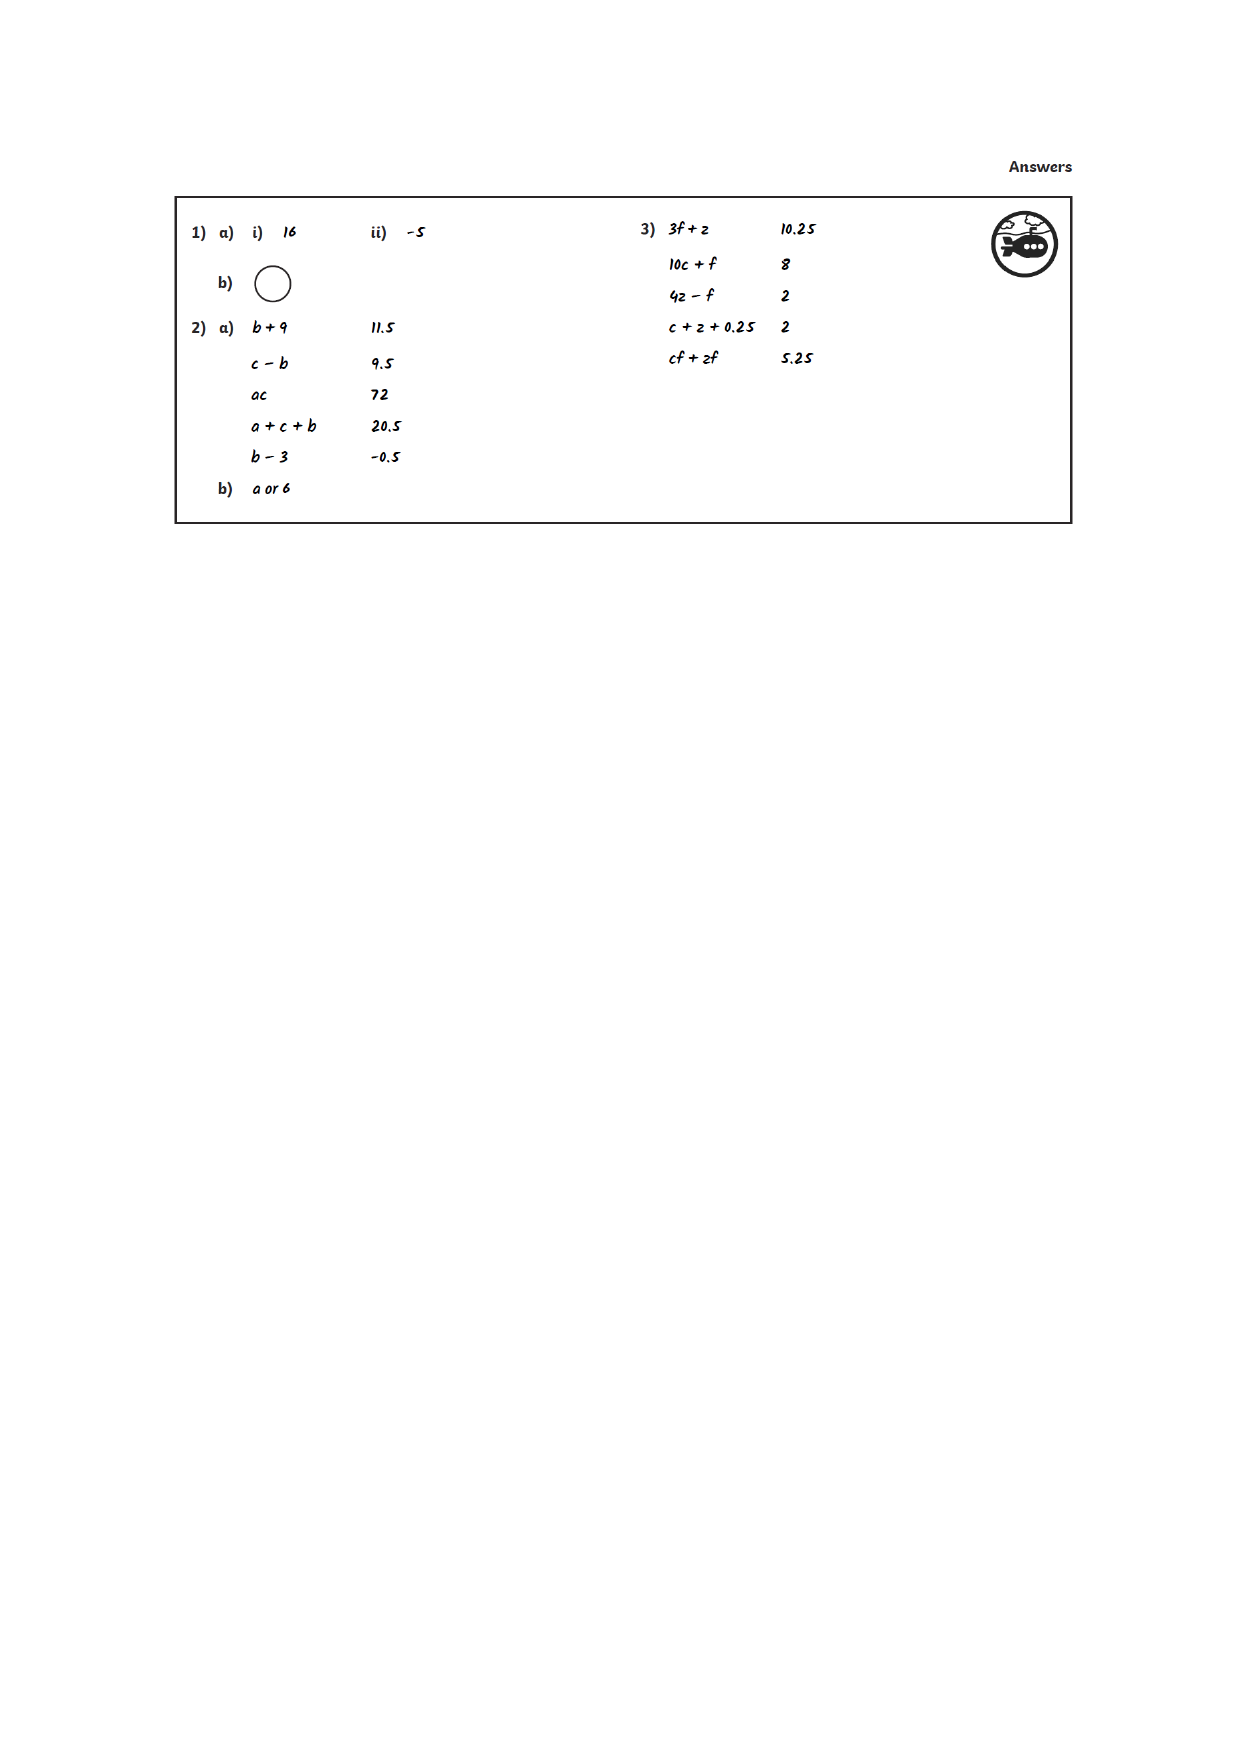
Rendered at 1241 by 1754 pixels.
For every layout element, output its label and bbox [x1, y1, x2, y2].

picture [150, 150, 1091, 534]
